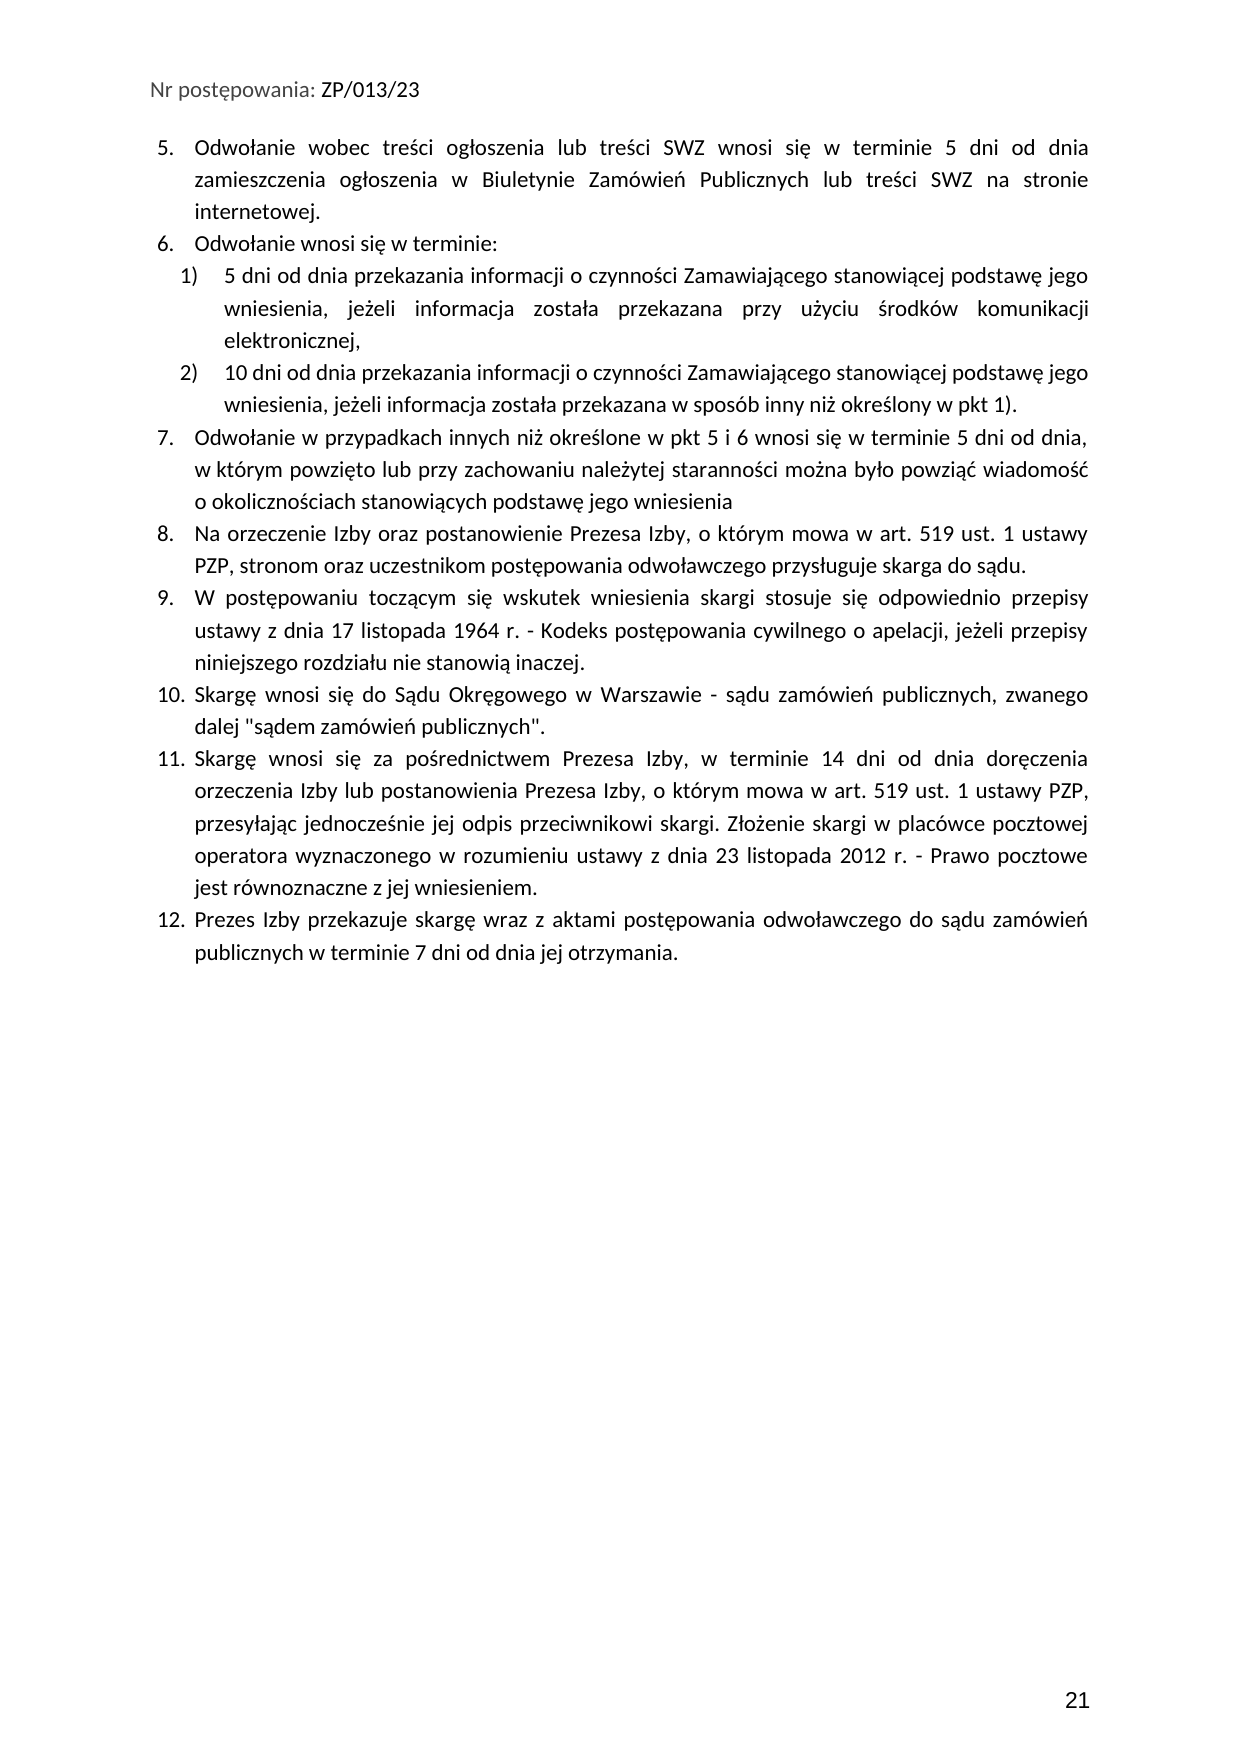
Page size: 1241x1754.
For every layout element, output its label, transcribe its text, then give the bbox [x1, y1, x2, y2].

list Skargę wnosi się za pośrednictwem Prezesa Izby, w terminie 14 dni od dnia doręczenia orzeczenia Izby lub postanowienia Prezesa Izby, o którym mowa w art. 519 ust. 1 ustawy PZP, przesyłając jednocześnie jej odpis przeciwnikowi skargi. Złożenie skargi w placówce pocztowej operatora wyznaczonego w rozumieniu ustawy z dnia 23 listopada 2012 r. - Prawo pocztowe jest równoznaczne z jej wniesieniem. [157, 744, 1090, 901]
list Odwołanie w przypadkach innych niż określone w pkt 5 i 6 wnosi się w terminie 5 dni od dnia, w którym powzięto lub przy zachowaniu należytej staranności można było powziąć wiadomość o okolicznościach stanowiących podstawę jego wniesienia [157, 423, 1090, 515]
text 1) 5 dni od dnia przekazania informacji o czynności Zamawiającego stanowiącej podstawę jego wniesienia, jeżeli informacja została przekazana przy użyciu środków komunikacji elektronicznej, [179, 262, 1090, 354]
list Odwołanie wobec treści ogłoszenia lub treści SWZ wnosi się w terminie 5 dni od dnia zamieszczenia ogłoszenia w Biuletynie Zamówień Publicznych lub treści SWZ na stronie internetowej. [157, 133, 1090, 225]
list Prezes Izby przekazuje skargę wraz z aktami postępowania odwoławczego do sądu zamówień publicznych w terminie 7 dni od dnia jej otrzymania. [157, 905, 1090, 966]
list Odwołanie wnosi się w terminie: [157, 229, 1090, 257]
list W postępowaniu toczącym się wskutek wniesienia skargi stosuje się odpowiednio przepisy ustawy z dnia 17 listopada 1964 r. - Kodeks postępowania cywilnego o apelacji, jeżeli przepisy niniejszego rozdziału nie stanowią inaczej. [157, 583, 1090, 676]
text 2) 10 dni od dnia przekazania informacji o czynności Zamawiającego stanowiącej podstawę jego wniesienia, jeżeli informacja została przekazana w sposób inny niż określony w pkt 1). [179, 358, 1090, 418]
list Na orzeczenie Izby oraz postanowienie Prezesa Izby, o którym mowa w art. 519 ust. 1 ustawy PZP, stronom oraz uczestnikom postępowania odwoławczego przysługuje skarga do sądu. [157, 519, 1090, 579]
list Skargę wnosi się do Sądu Okręgowego w Warszawie - sądu zamówień publicznych, zwanego dalej "sądem zamówień publicznych". [157, 680, 1090, 740]
